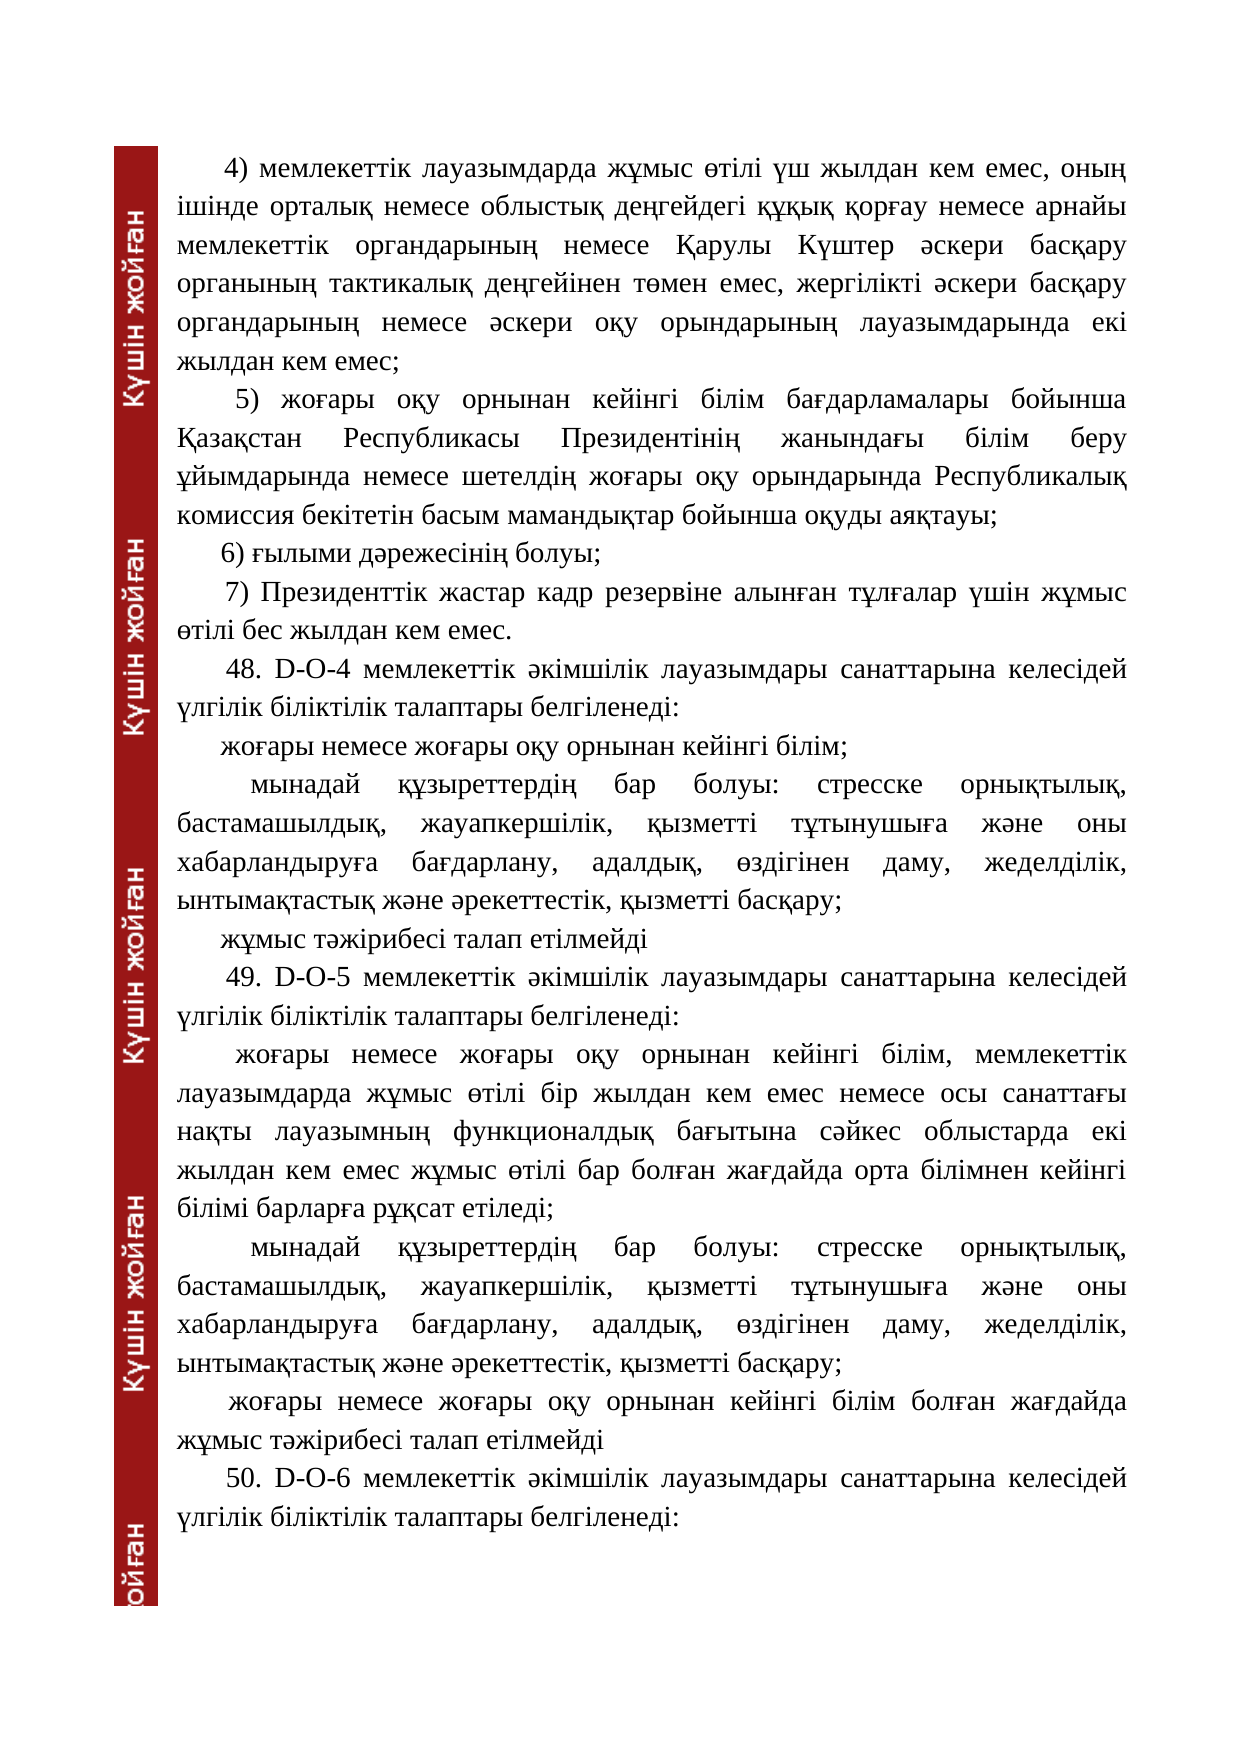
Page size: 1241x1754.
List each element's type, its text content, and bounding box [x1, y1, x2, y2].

text 7) Президенттік жастар кадр резервіне алынған тұлғалар үшін жұмыс өтілі бес жылдан кем емес. [112, 574, 1128, 646]
picture [114, 146, 158, 150]
picture [114, 646, 158, 651]
picture [114, 1378, 158, 1383]
text 49. D-O-5 мемлекеттік әкімшілік лауазымдары санаттарына келесідей үлгілік біліктілік талаптары белгіленеді: [112, 959, 1128, 1031]
text жоғары немесе жоғары оқу орнынан кейінгі білім болған жағдайда жұмыс тәжірибесі талап етілмейді [112, 1383, 1128, 1455]
text 5) жоғары оқу орнынан кейінгі білім бағдарламалары бойынша Қазақстан Республикасы Президентінің жанындағы білім беру ұйымдарында немесе шетелдің жоғары оқу орындарында Республикалық комиссия бекітетін басым мамандықтар бойынша оқуды аяқтауы; [112, 381, 1128, 530]
text жұмыс тәжірибесі талап етілмейді [112, 921, 1128, 954]
text 4) мемлекеттік лауазымдарда жұмыс өтілі үш жылдан кем емес, оның ішінде орталық немесе облыстық деңгейдегі құқық қорғау немесе арнайы мемлекеттік органдарының немесе Қарулы Күштер әскери басқару органының тактикалық деңгейінен төмен емес, жергілікті әскери басқару органдарының немесе әскери оқу орындарының лауазымдарында екі жылдан кем емес; [112, 150, 1128, 376]
picture [114, 376, 158, 381]
picture [114, 916, 158, 921]
text 50. D-О-6 мемлекеттік әкімшілік лауазымдары санаттарына келесідей үлгілік біліктілік талаптары белгіленеді: [112, 1460, 1128, 1532]
text жоғары немесе жоғары оқу орнынан кейінгі білім, мемлекеттік лауазымдарда жұмыс өтілі бір жылдан кем емес немесе осы санаттағы нақты лауазымның функционалдық бағытына сәйкес облыстарда екі жылдан кем емес жұмыс өтілі бар болған жағдайда орта білімнен кейінгі білімі барларға рұқсат етіледі; [112, 1036, 1128, 1224]
picture [114, 1532, 158, 1606]
picture [114, 723, 158, 728]
picture [114, 1224, 158, 1229]
picture [114, 569, 158, 574]
picture [114, 954, 158, 959]
text 6) ғылыми дәрежесінің болуы; [112, 535, 1128, 569]
picture [114, 1455, 158, 1460]
text 48. D-О-4 мемлекеттік әкімшілік лауазымдары санаттарына келесідей үлгілік біліктілік талаптары белгіленеді: [112, 651, 1128, 723]
picture [114, 1031, 158, 1036]
picture [114, 762, 158, 767]
picture [114, 530, 158, 535]
text жоғары немесе жоғары оқу орнынан кейінгі білім; [112, 728, 1128, 762]
